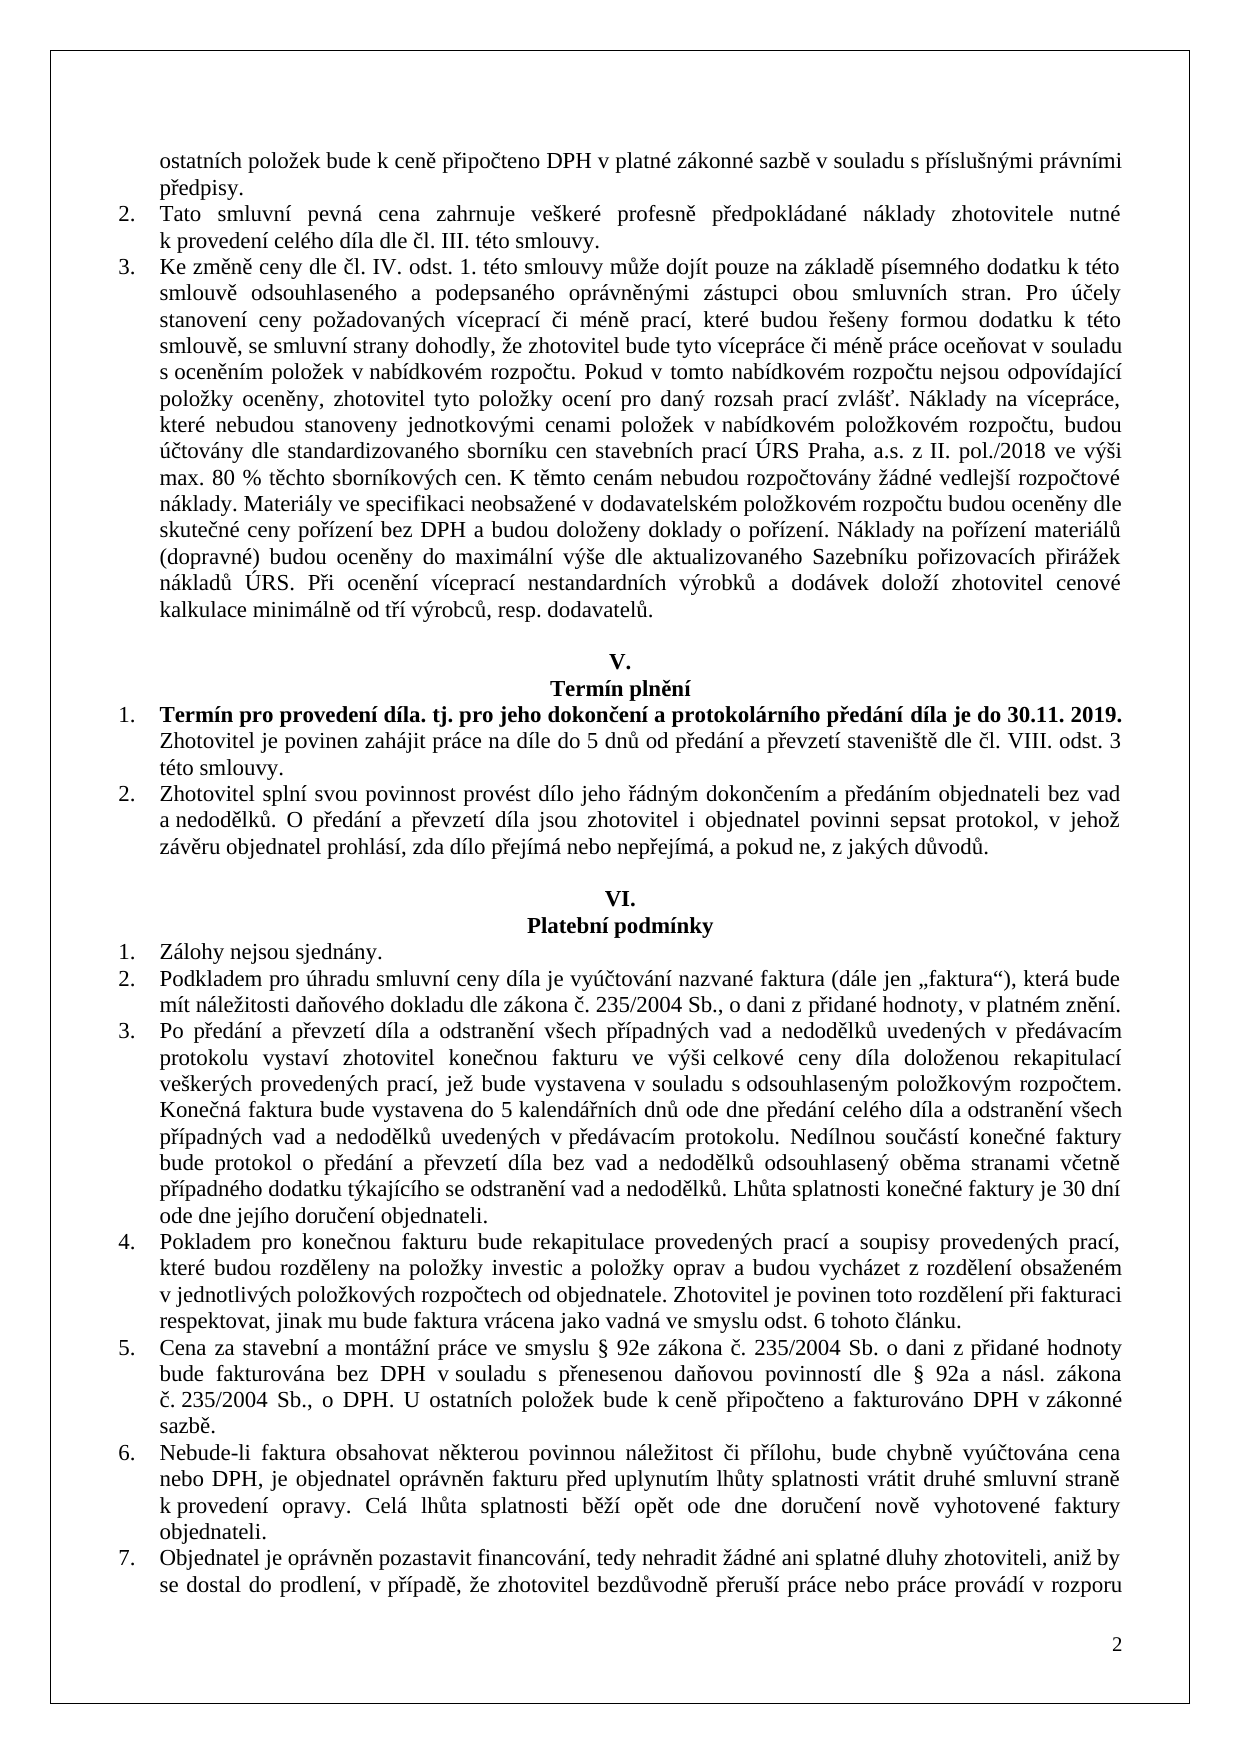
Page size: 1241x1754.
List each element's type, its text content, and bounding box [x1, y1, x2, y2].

list Podkladem pro úhradu smluvní ceny díla je vyúčtování nazvané faktura (dále jen „faktura“), která bude mít náležitosti daňového dokladu dle zákona č. 235/2004 Sb., o dani z přidané hodnoty, v platném znění. [118, 964, 1122, 1017]
list Zálohy nejsou sjednány. [118, 938, 1122, 964]
list Zhotovitel splní svou povinnost provést dílo jeho řádným dokončením a předáním objednateli bez vad a nedodělků. O předání a převzetí díla jsou zhotovitel i objednatel povinni sepsat protokol, v jehož závěru objednatel prohlásí, zda dílo přejímá nebo nepřejímá, a pokud ne, z jakých důvodů. [118, 780, 1122, 859]
subtitle Termín plnění [118, 675, 1122, 701]
list Po předání a převzetí díla a odstranění všech případných vad a nedodělků uvedených v předávacím protokolu vystaví zhotovitel konečnou fakturu ve výši celkové ceny díla doloženou rekapitulací veškerých provedených prací, jež bude vystavena v souladu s odsouhlaseným položkovým rozpočtem. Konečná faktura bude vystavena do 5 kalendářních dnů ode dne předání celého díla a odstranění všech případných vad a nedodělků uvedených v předávacím protokolu. Nedílnou součástí konečné faktury bude protokol o předání a převzetí díla bez vad a nedodělků odsouhlasený oběma stranami včetně případného dodatku týkajícího se odstranění vad a nedodělků. Lhůta splatnosti konečné faktury je 30 dní ode dne jejího doručení objednateli. [118, 1017, 1122, 1228]
subtitle Platební podmínky [118, 912, 1122, 938]
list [118, 1544, 1122, 1597]
subtitle VI. [118, 886, 1122, 912]
list Tato smluvní pevná cena zahrnuje veškeré profesně předpokládané náklady zhotovitele nutné k provedení celého díla dle čl. III. této smlouvy. [118, 200, 1122, 253]
list Ke změně ceny dle čl. IV. odst. 1. této smlouvy může dojít pouze na základě písemného dodatku k této smlouvě odsouhlaseného a podepsaného oprávněnými zástupci obou smluvních stran. Pro účely stanovení ceny požadovaných víceprací či méně prací, které budou řešeny formou dodatku k této smlouvě, se smluvní strany dohodly, že zhotovitel bude tyto vícepráce či méně práce oceňovat v souladu s oceněním položek v nabídkovém rozpočtu. Pokud v tomto nabídkovém rozpočtu nejsou odpovídající položky oceněny, zhotovitel tyto položky ocení pro daný rozsah prací zvlášť. Náklady na vícepráce, které nebudou stanoveny jednotkovými cenami položek v nabídkovém položkovém rozpočtu, budou účtovány dle standardizovaného sborníku cen stavebních prací ÚRS Praha, a.s. z II. pol./2018 ve výši max. 80 % těchto sborníkových cen. K těmto cenám nebudou rozpočtovány žádné vedlejší rozpočtové náklady. Materiály ve specifikaci neobsažené v dodavatelském položkovém rozpočtu budou oceněny dle skutečné ceny pořízení bez DPH a budou doloženy doklady o pořízení. Náklady na pořízení materiálů (dopravné) budou oceněny do maximální výše dle aktualizovaného Sazebníku pořizovacích přirážek nákladů ÚRS. Při ocenění víceprací nestandardních výrobků a dodávek doloží zhotovitel cenové kalkulace minimálně od tří výrobců, resp. dodavatelů. [118, 253, 1122, 622]
list Termín pro provedení díla. tj. pro jeho dokončení a protokolárního předání díla je do 30.11. 2019. Zhotovitel je povinen zahájit práce na díle do 5 dnů od předání a převzetí staveniště dle čl. VIII. odst. 3 této smlouvy. [118, 701, 1122, 780]
subtitle V. [118, 648, 1122, 675]
list Pokladem pro konečnou fakturu bude rekapitulace provedených prací a soupisy provedených prací, které budou rozděleny na položky investic a položky oprav a budou vycházet z rozdělení obsaženém v jednotlivých položkových rozpočtech od objednatele. Zhotovitel je povinen toto rozdělení při fakturaci respektovat, jinak mu bude faktura vrácena jako vadná ve smyslu odst. 6 tohoto článku. [118, 1228, 1122, 1333]
list Nebude-li faktura obsahovat některou povinnou náležitost či přílohu, bude chybně vyúčtována cena nebo DPH, je objednatel oprávněn fakturu před uplynutím lhůty splatnosti vrátit druhé smluvní straně k provedení opravy. Celá lhůta splatnosti běží opět ode dne doručení nově vyhotovené faktury objednateli. [118, 1439, 1122, 1544]
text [159, 148, 1122, 200]
list Cena za stavební a montážní práce ve smyslu § 92e zákona č. 235/2004 Sb. o dani z přidané hodnoty bude fakturována bez DPH v souladu s přenesenou daňovou povinností dle § 92a a násl. zákona č. 235/2004 Sb., o DPH. U ostatních položek bude k ceně připočteno a fakturováno DPH v zákonné sazbě. [118, 1333, 1122, 1439]
